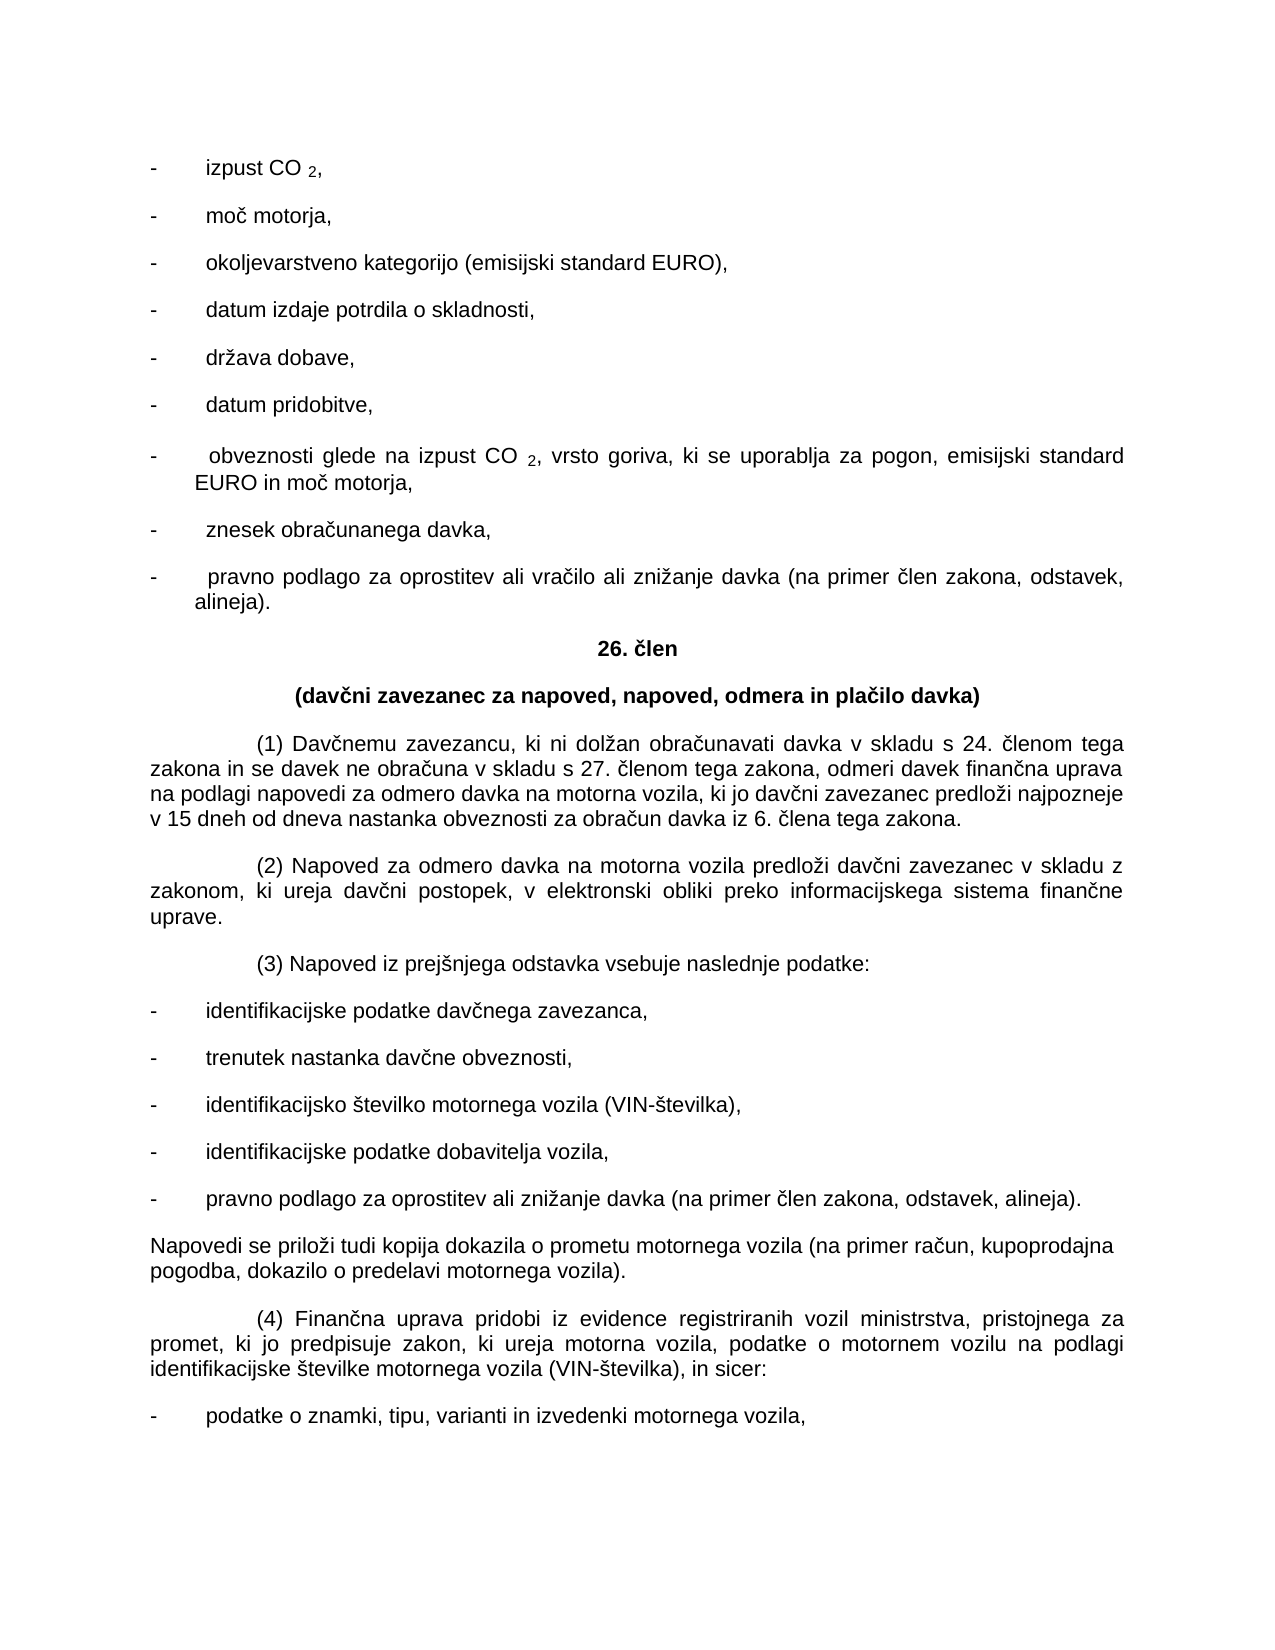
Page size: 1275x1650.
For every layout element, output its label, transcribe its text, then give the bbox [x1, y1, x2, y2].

text - obveznosti glede na izpust CO 2, vrsto goriva, ki se uporablja za pogon, emisijski standard EURO in moč motorja, [150, 438, 1125, 495]
text - datum pridobitve, [150, 391, 1125, 417]
text (1) Davčnemu zavezancu, ki ni dolžan obračunavati davka v skladu s 24. členom tega zakona in se davek ne obračuna v skladu s 27. členom tega zakona, odmeri davek finančna uprava na podlagi napovedi za odmero davka na motorna vozila, ki jo davčni zavezanec predloži najpozneje v 15 dneh od dneva nastanka obveznosti za obračun davka iz 6. člena tega zakona. [150, 730, 1125, 831]
text - okoljevarstveno kategorijo (emisijski standard EURO), [150, 250, 1125, 275]
text - datum izdaje potrdila o skladnosti, [150, 297, 1125, 322]
text (4) Finančna uprava pridobi iz evidence registriranih vozil ministrstva, pristojnega za promet, ki jo predpisuje zakon, ki ureja motorna vozila, podatke o motornem vozilu na podlagi identifikacijske številke motornega vozila (VIN-številka), in sicer: [150, 1305, 1125, 1381]
text - znesek obračunanega davka, [150, 517, 1125, 542]
text (3) Napoved iz prejšnjega odstavka vsebuje naslednje podatke: [150, 951, 1125, 976]
text - identifikacijske podatke davčnega zavezanca, [150, 998, 1125, 1023]
text - podatke o znamki, tipu, varianti in izvedenki motornega vozila, [150, 1403, 1125, 1428]
text - trenutek nastanka davčne obveznosti, [150, 1045, 1125, 1070]
text - pravno podlago za oprostitev ali znižanje davka (na primer člen zakona, odstavek, alineja). [150, 1186, 1125, 1211]
text (2) Napoved za odmero davka na motorna vozila predloži davčni zavezanec v skladu z zakonom, ki ureja davčni postopek, v elektronski obliki preko informacijskega sistema finančne uprave. [150, 853, 1125, 929]
text - pravno podlago za oprostitev ali vračilo ali znižanje davka (na primer člen zakona, odstavek, alineja). [150, 564, 1125, 614]
text - identifikacijsko številko motornega vozila (VIN-številka), [150, 1092, 1125, 1117]
text - moč motorja, [150, 203, 1125, 228]
text 26. člen [150, 615, 1125, 661]
text Napovedi se priloži tudi kopija dokazila o prometu motornega vozila (na primer račun, kupoprodajna pogodba, dokazilo o predelavi motornega vozila). [150, 1233, 1125, 1283]
text - država dobave, [150, 344, 1125, 369]
text (davčni zavezanec za napoved, napoved, odmera in plačilo davka) [150, 662, 1125, 708]
text - izpust CO 2, [150, 150, 1125, 181]
text - identifikacijske podatke dobavitelja vozila, [150, 1139, 1125, 1164]
